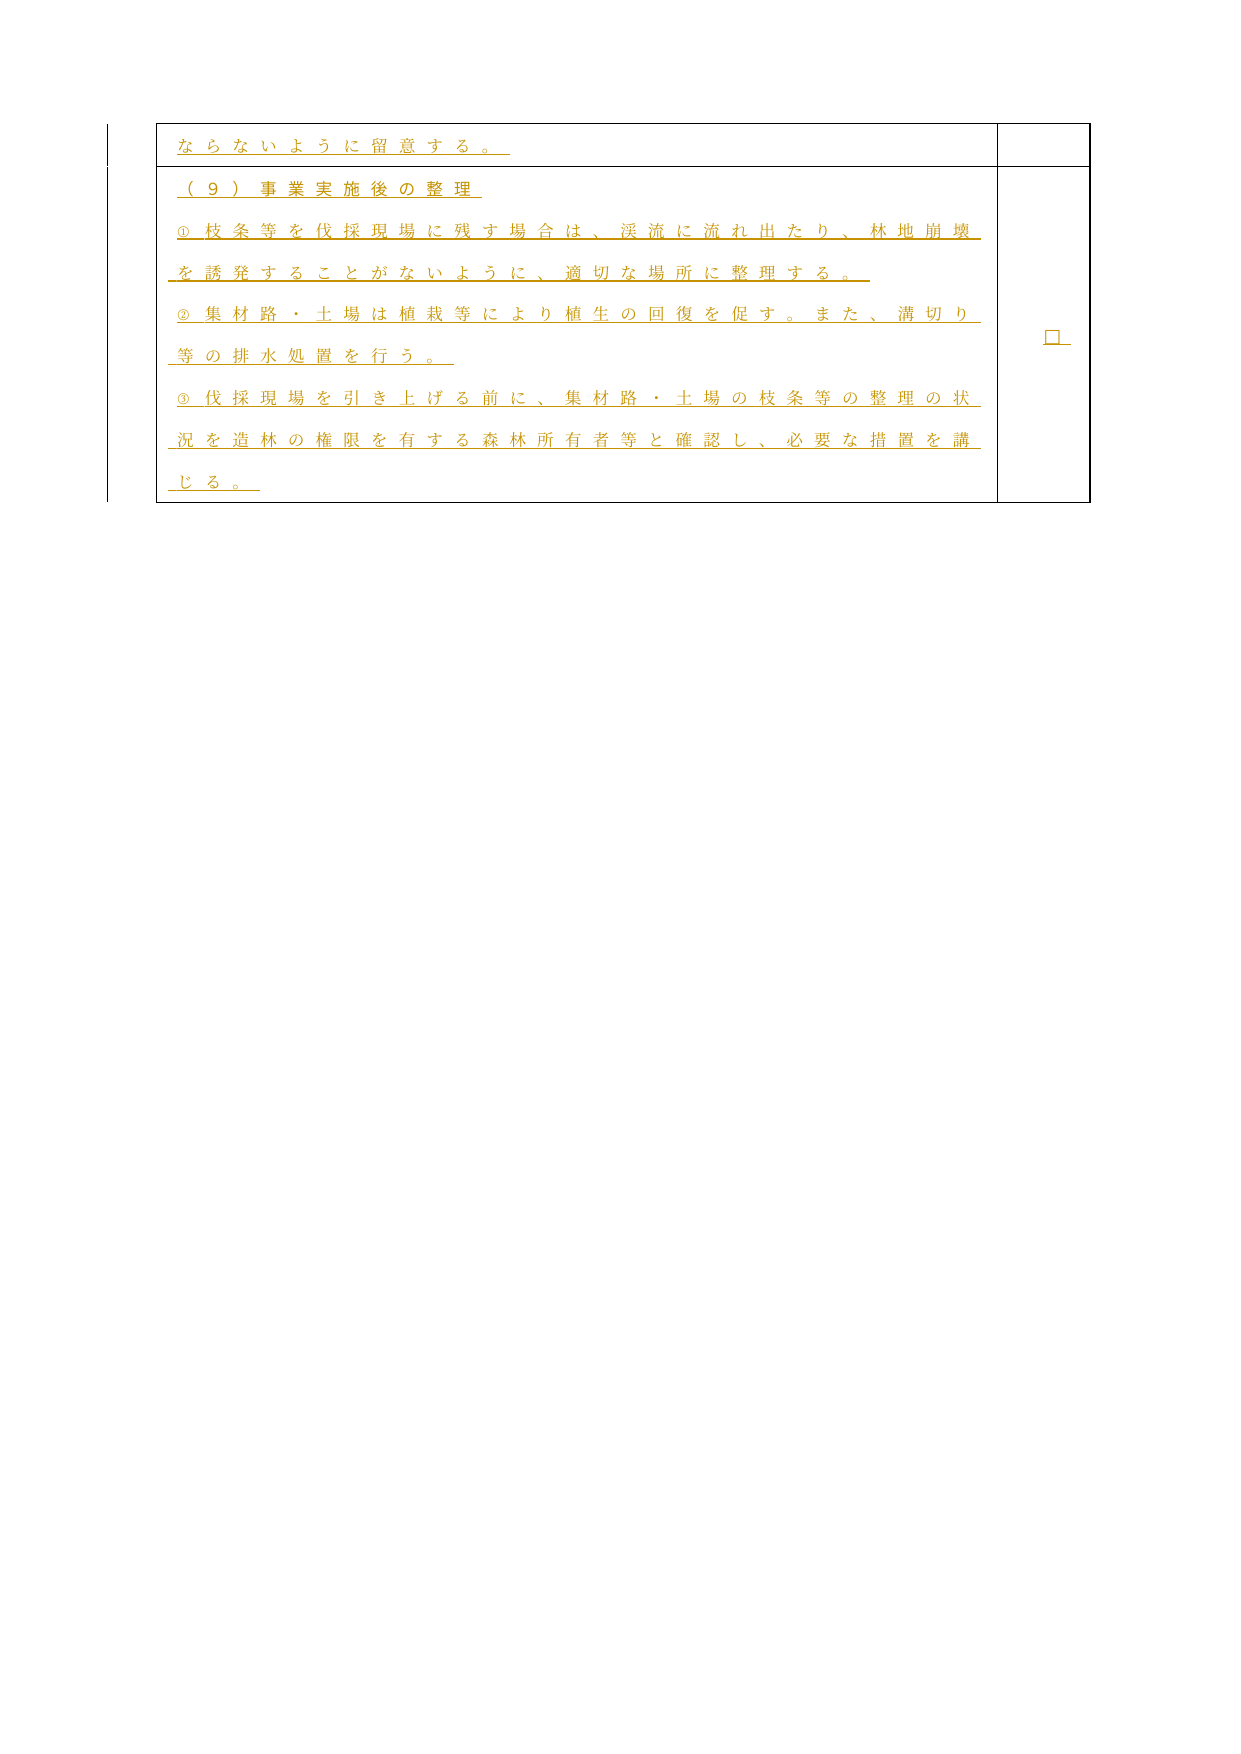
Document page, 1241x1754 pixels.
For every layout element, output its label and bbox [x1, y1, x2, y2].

table_cell [998, 167, 1089, 502]
table_cell [157, 167, 997, 502]
table_cell [157, 124, 997, 166]
table_cell [998, 124, 1089, 166]
